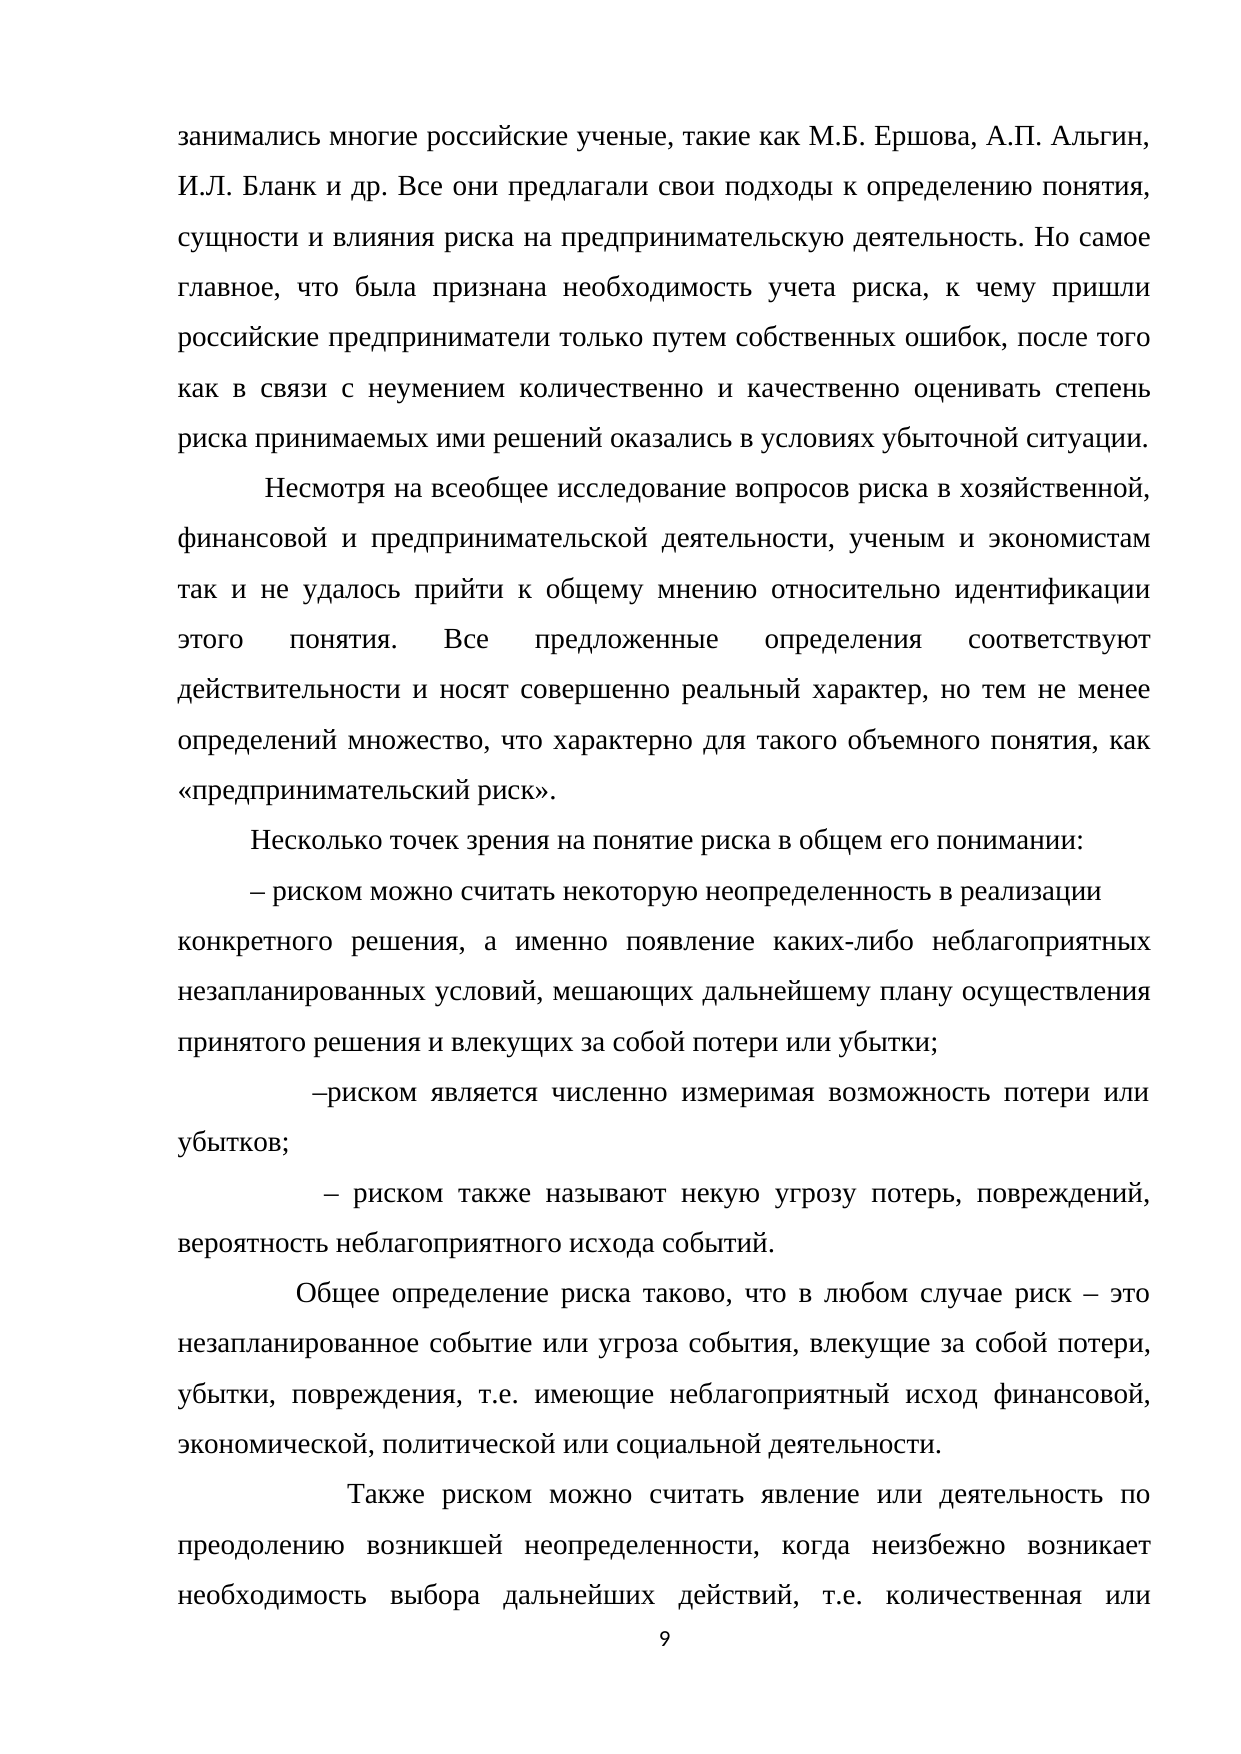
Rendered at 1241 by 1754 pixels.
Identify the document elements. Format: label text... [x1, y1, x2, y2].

text Общее определение риска таково, что в любом случае риск – это незапланированное событие или угроза события, влекущие за собой потери, убытки, повреждения, т.е. имеющие неблагоприятный исход финансовой, экономической, политической или социальной деятельности. [177, 1275, 1152, 1460]
text – риском также называют некую угрозу потерь, повреждений, вероятность неблагоприятного исхода событий. [177, 1175, 1152, 1258]
text Несмотря на всеобщее исследование вопросов риска в хозяйственной, финансовой и предпринимательской деятельности, ученым и экономистам так и не удалось прийти к общему мнению относительно идентификации этого понятия. Все предложенные определения соответствуют действительности и носят совершенно реальный характер, но тем не менее определений множество, что характерно для такого объемного понятия, как «предпринимательский риск». [177, 470, 1152, 806]
text –риском является численно измеримая возможность потери или убытков; [177, 1074, 1152, 1158]
text конкретного решения, а именно появление каких-либо неблагоприятных незапланированных условий, мешающих дальнейшему плану осуществления принятого решения и влекущих за собой потери или убытки; [177, 923, 1152, 1057]
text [177, 1477, 1152, 1611]
text – риском можно считать некоторую неопределенность в реализации [177, 873, 1152, 906]
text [177, 118, 1152, 453]
text Несколько точек зрения на понятие риска в общем его понимании: [177, 822, 1152, 856]
